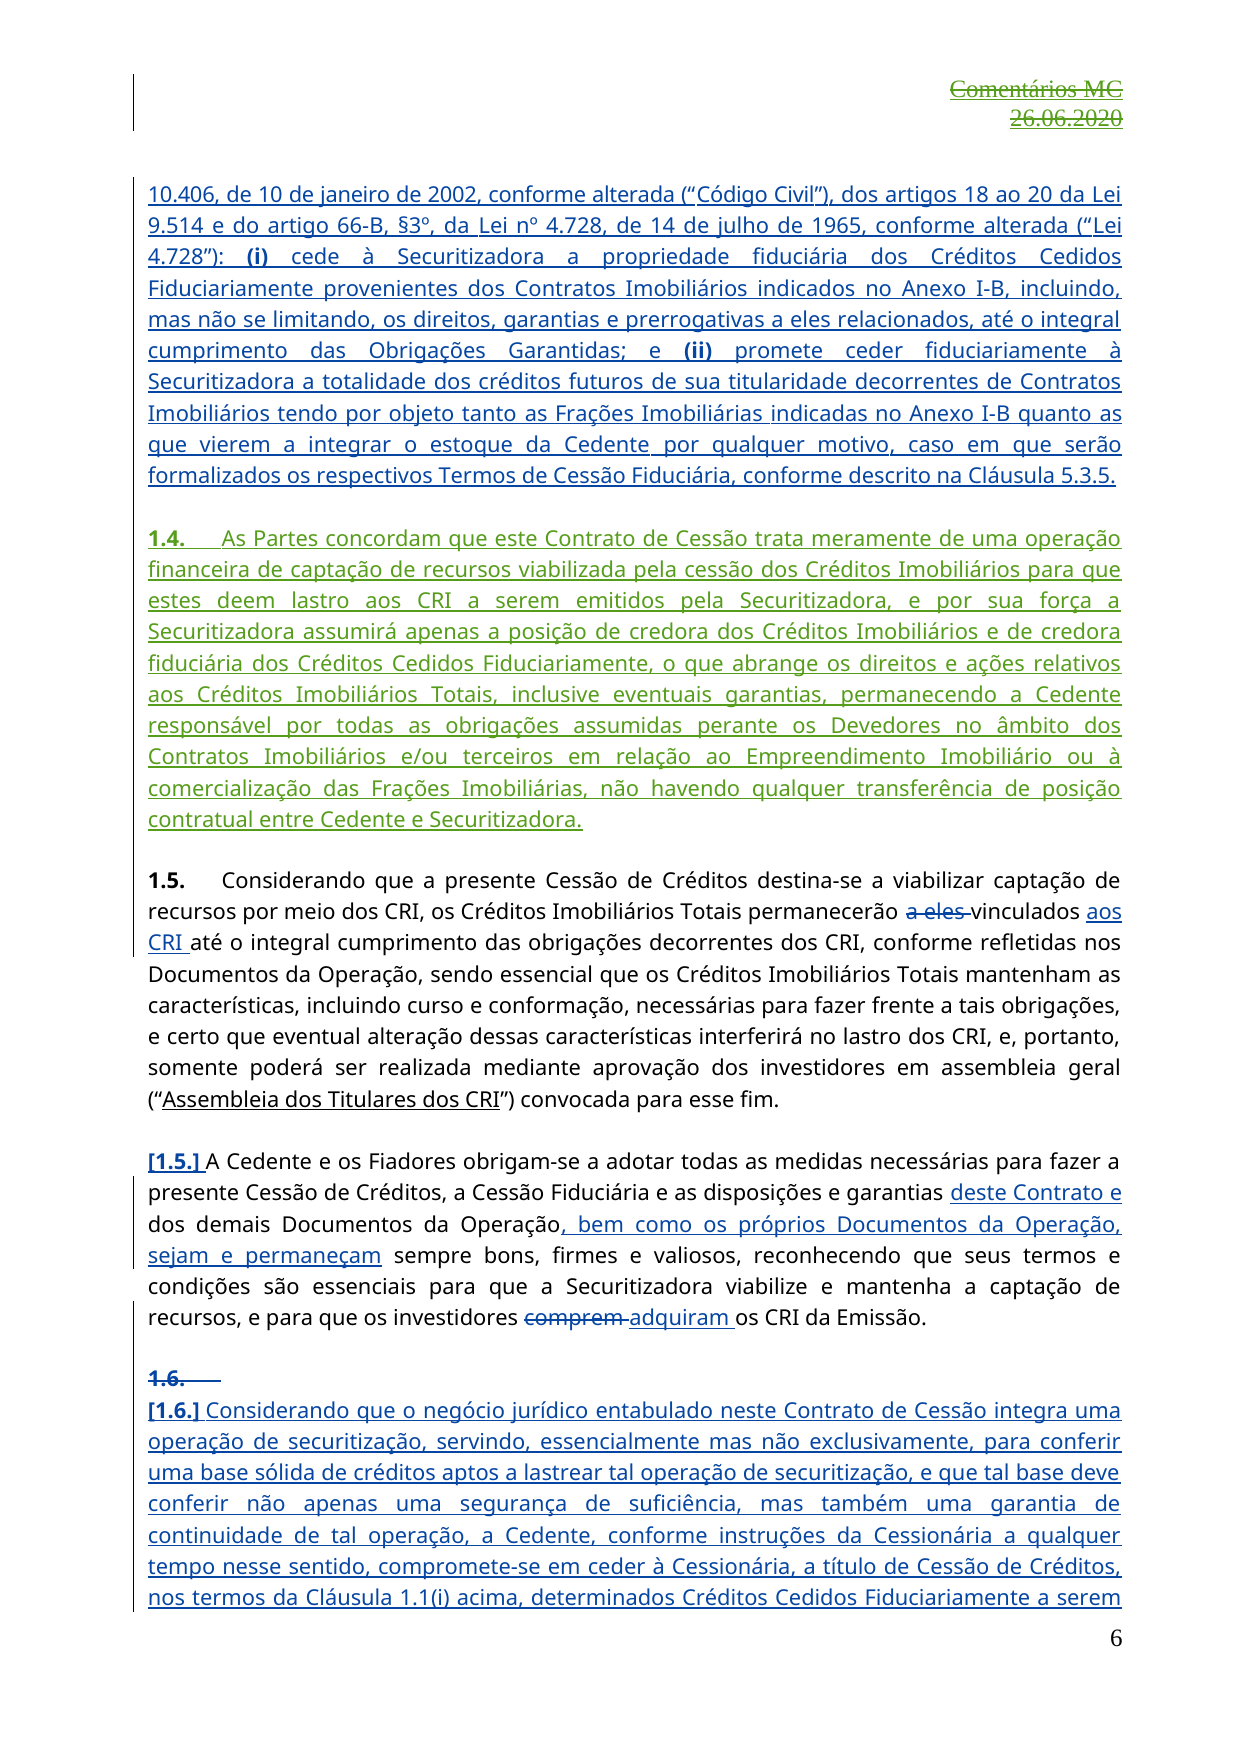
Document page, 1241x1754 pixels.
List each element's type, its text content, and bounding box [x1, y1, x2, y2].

list A Cedente e os Fiadores obrigam-se a adotar todas as medidas necessárias para fazer a presente Cessão de Créditos, a Cessão Fiduciária e as disposições e garantias dos demais Documentos da Operação sempre bons, firmes e valiosos, reconhecendo que seus termos e condições são essenciais para que a Securitizadora viabilize e mantenha a captação de recursos, e para que os investidores os CRI da Emissão. [148, 1144, 1122, 1332]
list Considerando que a presente Cessão de Créditos destina-se a viabilizar captação de recursos por meio dos CRI, os Créditos Imobiliários Totais permanecerão vinculados até o integral cumprimento das obrigações decorrentes dos CRI, conforme refletidas nos Documentos da Operação, sendo essencial que os Créditos Imobiliários Totais mantenham as características, incluindo curso e conformação, necessárias para fazer frente a tais obrigações, e certo que eventual alteração dessas características interferirá no lastro dos CRI, e, portanto, somente poderá ser realizada mediante aprovação dos investidores em assembleia geral (“Assembleia dos Titulares dos CRI”) convocada para esse fim. [148, 863, 1122, 1113]
